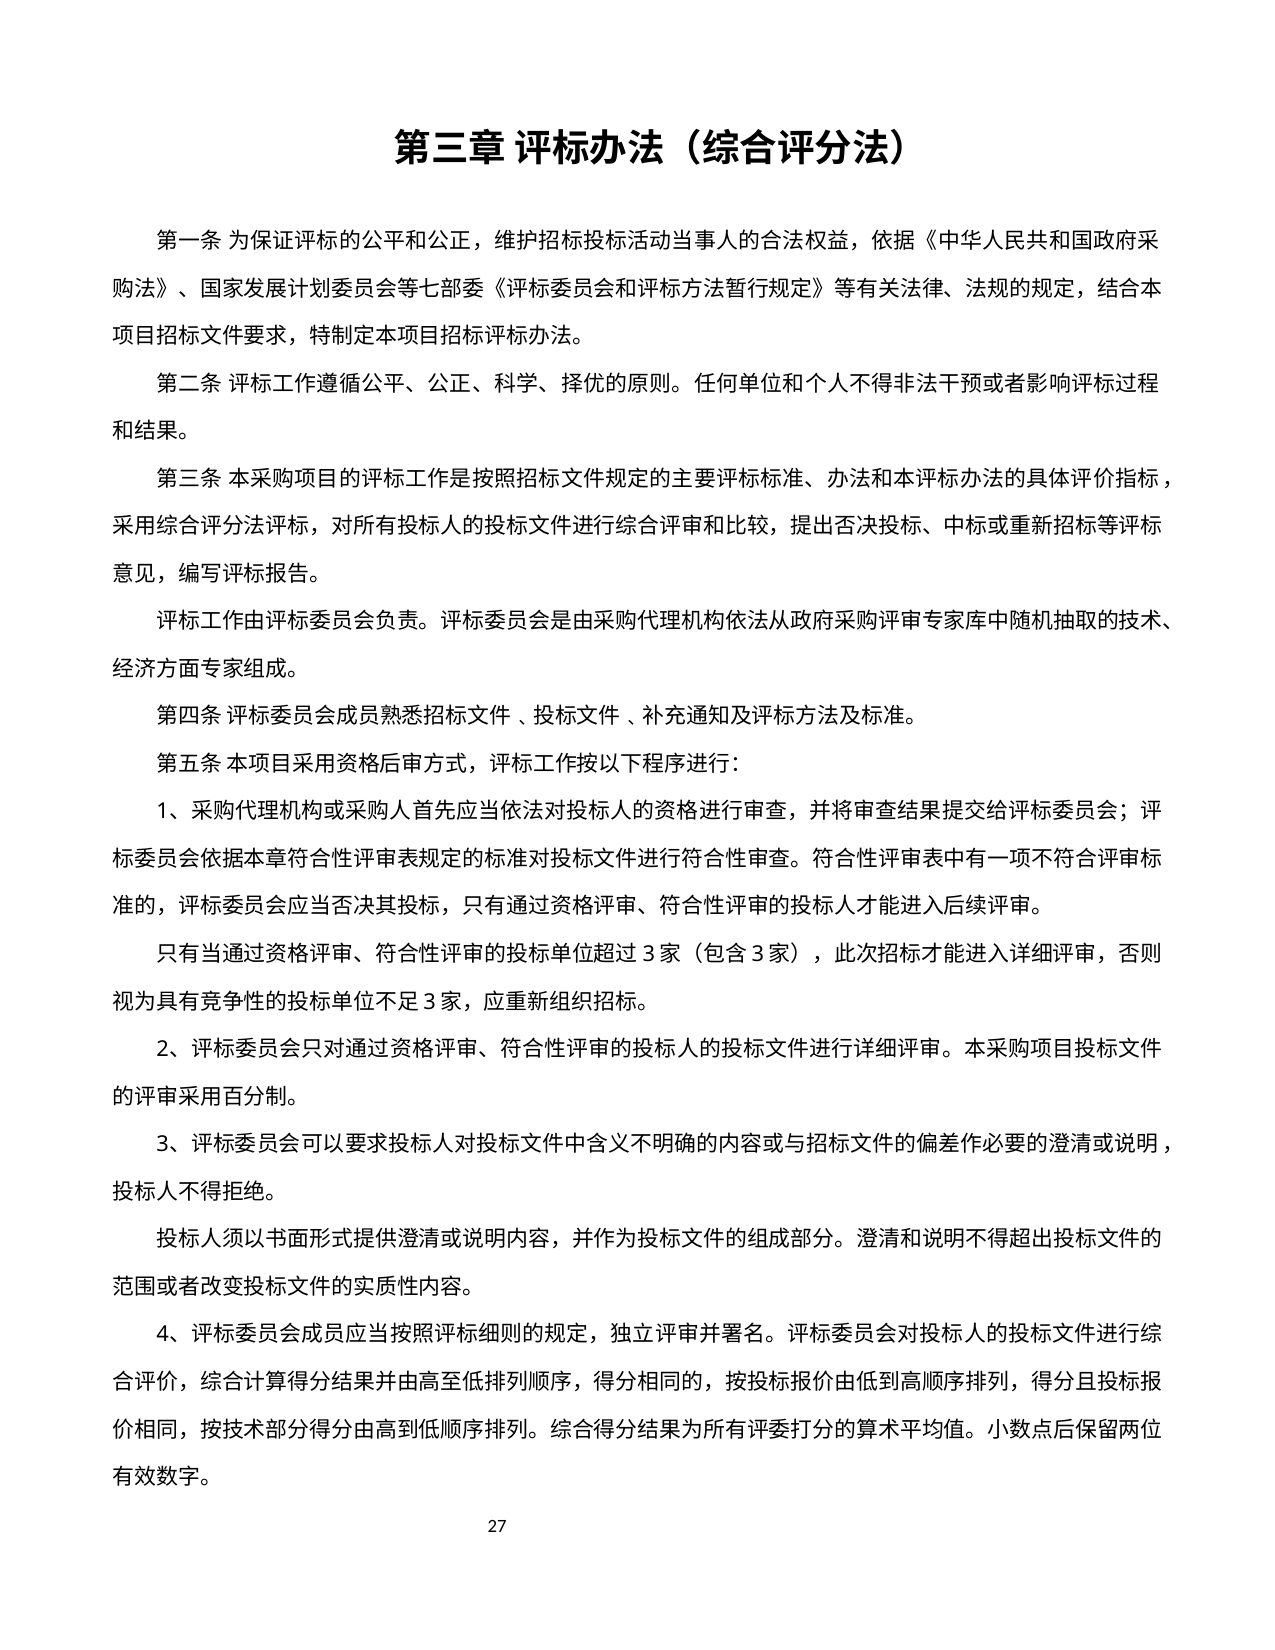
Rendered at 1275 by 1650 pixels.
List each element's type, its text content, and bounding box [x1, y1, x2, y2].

text 评标工作由评标委员会负责。评标委员会是由采购代理机构依法从政府采购评审专家库中随机抽取的技术、经济方面专家组成。 [112, 603, 1162, 683]
text 4、评标委员会成员应当按照评标细则的规定，独立评审并署名。评标委员会对投标人的投标文件进行综合评价，综合计算得分结果并由高至低排列顺序，得分相同的，按投标报价由低到高顺序排列，得分且投标报价相同，按技术部分得分由高到低顺序排列。综合得分结果为所有评委打分的算术平均值。小数点后保留两位有效数字。 [112, 1316, 1162, 1491]
text 2、评标委员会只对通过资格评审、符合性评审的投标人的投标文件进行详细评审。本采购项目投标文件的评审采用百分制。 [112, 1031, 1162, 1111]
text 第四条 评标委员会成员熟悉招标文件﹑投标文件﹑补充通知及评标方法及标准。 [112, 698, 1162, 730]
text 3、评标委员会可以要求投标人对投标文件中含义不明确的内容或与招标文件的偏差作必要的澄清或说明，投标人不得拒绝。 [112, 1126, 1162, 1206]
text 只有当通过资格评审、符合性评审的投标单位超过3家（包含3家），此次招标才能进入详细评审，否则视为具有竞争性的投标单位不足3家，应重新组织招标。 [112, 936, 1162, 1015]
text 第三条 本采购项目的评标工作是按照招标文件规定的主要评标标准、办法和本评标办法的具体评价指标，采用综合评分法评标，对所有投标人的投标文件进行综合评审和比较，提出否决投标、中标或重新招标等评标意见，编写评标报告。 [112, 461, 1162, 588]
text 第五条 本项目采用资格后审方式，评标工作按以下程序进行： [112, 746, 1162, 778]
text 1、采购代理机构或采购人首先应当依法对投标人的资格进行审查，并将审查结果提交给评标委员会；评标委员会依据本章符合性评审表规定的标准对投标文件进行符合性审查。符合性评审表中有一项不符合评审标准的，评标委员会应当否决其投标，只有通过资格评审、符合性评审的投标人才能进入后续评审。 [112, 793, 1162, 920]
text 第一条 为保证评标的公平和公正，维护招标投标活动当事人的合法权益，依据《中华人民共和国政府采购法》、国家发展计划委员会等七部委《评标委员会和评标方法暂行规定》等有关法律、法规的规定，结合本项目招标文件要求，特制定本项目招标评标办法。 [112, 223, 1162, 350]
subtitle 第三章 评标办法（综合评分法） [112, 118, 1162, 172]
text 第二条 评标工作遵循公平、公正、科学、择优的原则。任何单位和个人不得非法干预或者影响评标过程和结果。 [112, 366, 1162, 445]
text 投标人须以书面形式提供澄清或说明内容，并作为投标文件的组成部分。澄清和说明不得超出投标文件的范围或者改变投标文件的实质性内容。 [112, 1221, 1162, 1301]
